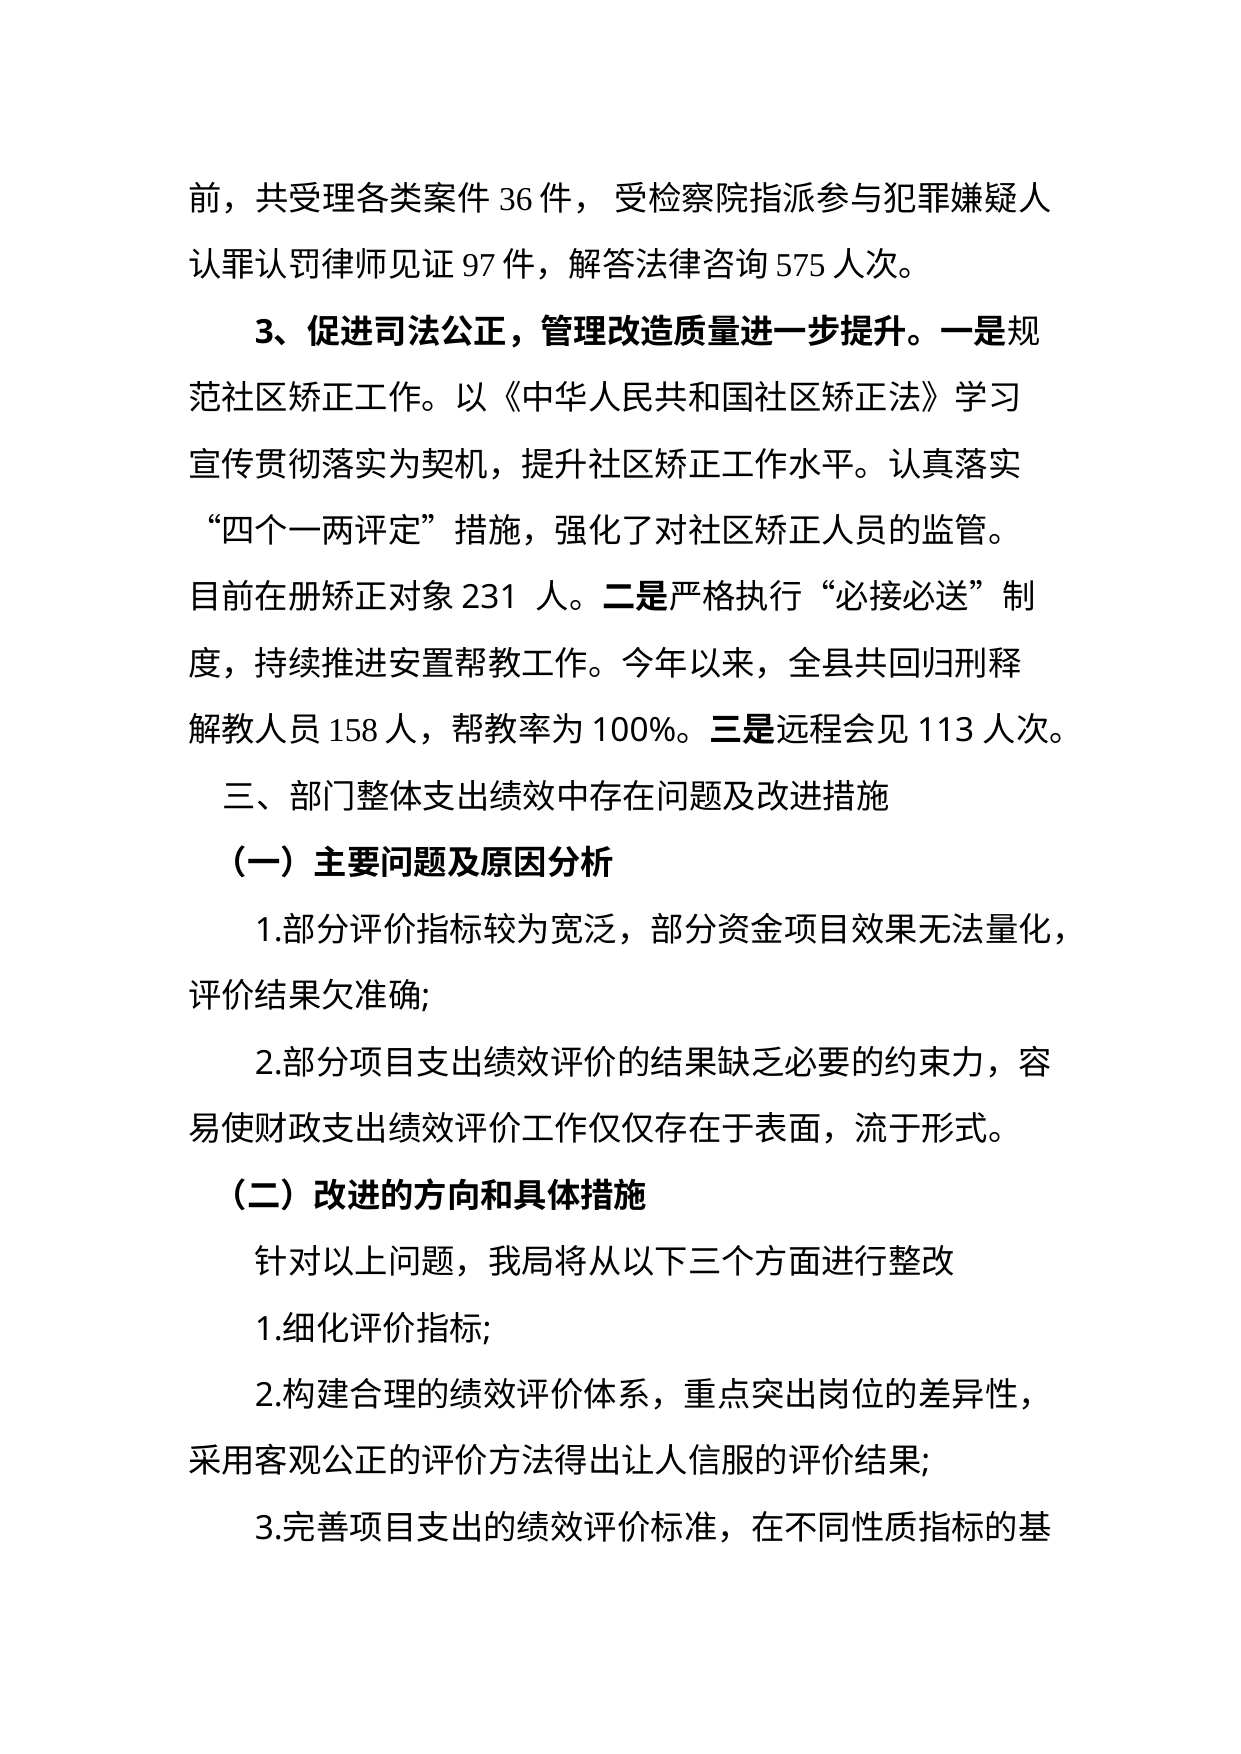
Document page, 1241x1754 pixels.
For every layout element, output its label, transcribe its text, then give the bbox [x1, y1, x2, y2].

text 2.构建合理的绩效评价体系，重点突出岗位的差异性，采用客观公正的评价方法得出让人信服的评价结果; [188, 1359, 1052, 1492]
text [188, 1492, 1052, 1558]
text （一）主要问题及原因分析 [188, 827, 1052, 893]
list 3、促进司法公正，管理改造质量进一步提升。一是规范社区矫正工作。以《中华人民共和国社区矫正法》学习宣传贯彻落实为契机，提升社区矫正工作水平。认真落实“四个一两评定”措施，强化了对社区矫正人员的监管。目前在册矫正对象231 人。二是严格执行“必接必送”制度，持续推进安置帮教工作。今年以来，全县共回归刑释解教人员158人，帮教率为100%。三是远程会见 113 人次。 [188, 295, 1052, 761]
text 三、部门整体支出绩效中存在问题及改进措施 [188, 761, 1052, 827]
text （二）改进的方向和具体措施 [188, 1159, 1052, 1226]
text 1.细化评价指标; [188, 1292, 1052, 1359]
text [188, 162, 1052, 295]
text 1.部分评价指标较为宽泛，部分资金项目效果无法量化，评价结果欠准确; [188, 893, 1052, 1026]
text 2.部分项目支出绩效评价的结果缺乏必要的约束力，容易使财政支出绩效评价工作仅仅存在于表面，流于形式。 [188, 1026, 1052, 1159]
text 针对以上问题，我局将从以下三个方面进行整改 [188, 1226, 1052, 1292]
